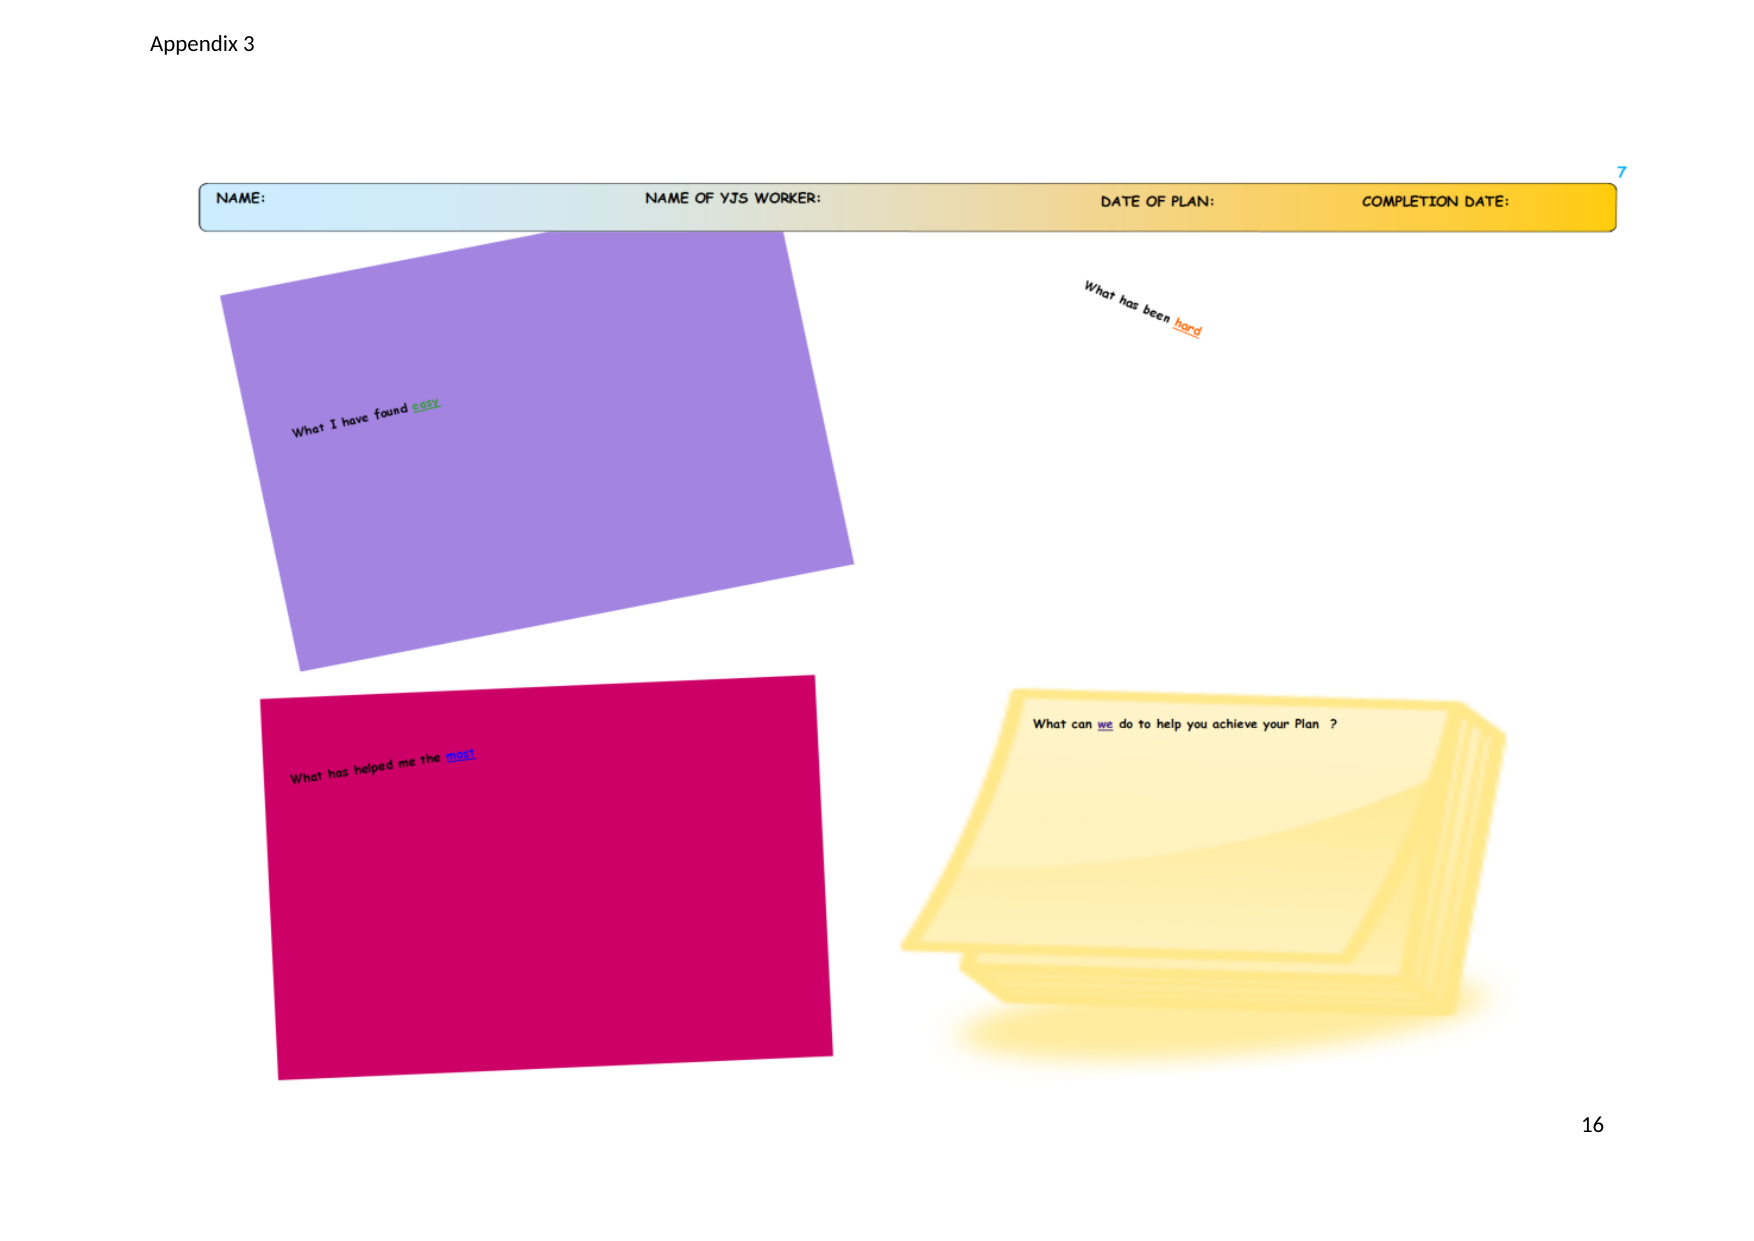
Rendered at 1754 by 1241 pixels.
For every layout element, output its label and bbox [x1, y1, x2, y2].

picture [150, 150, 1644, 1091]
